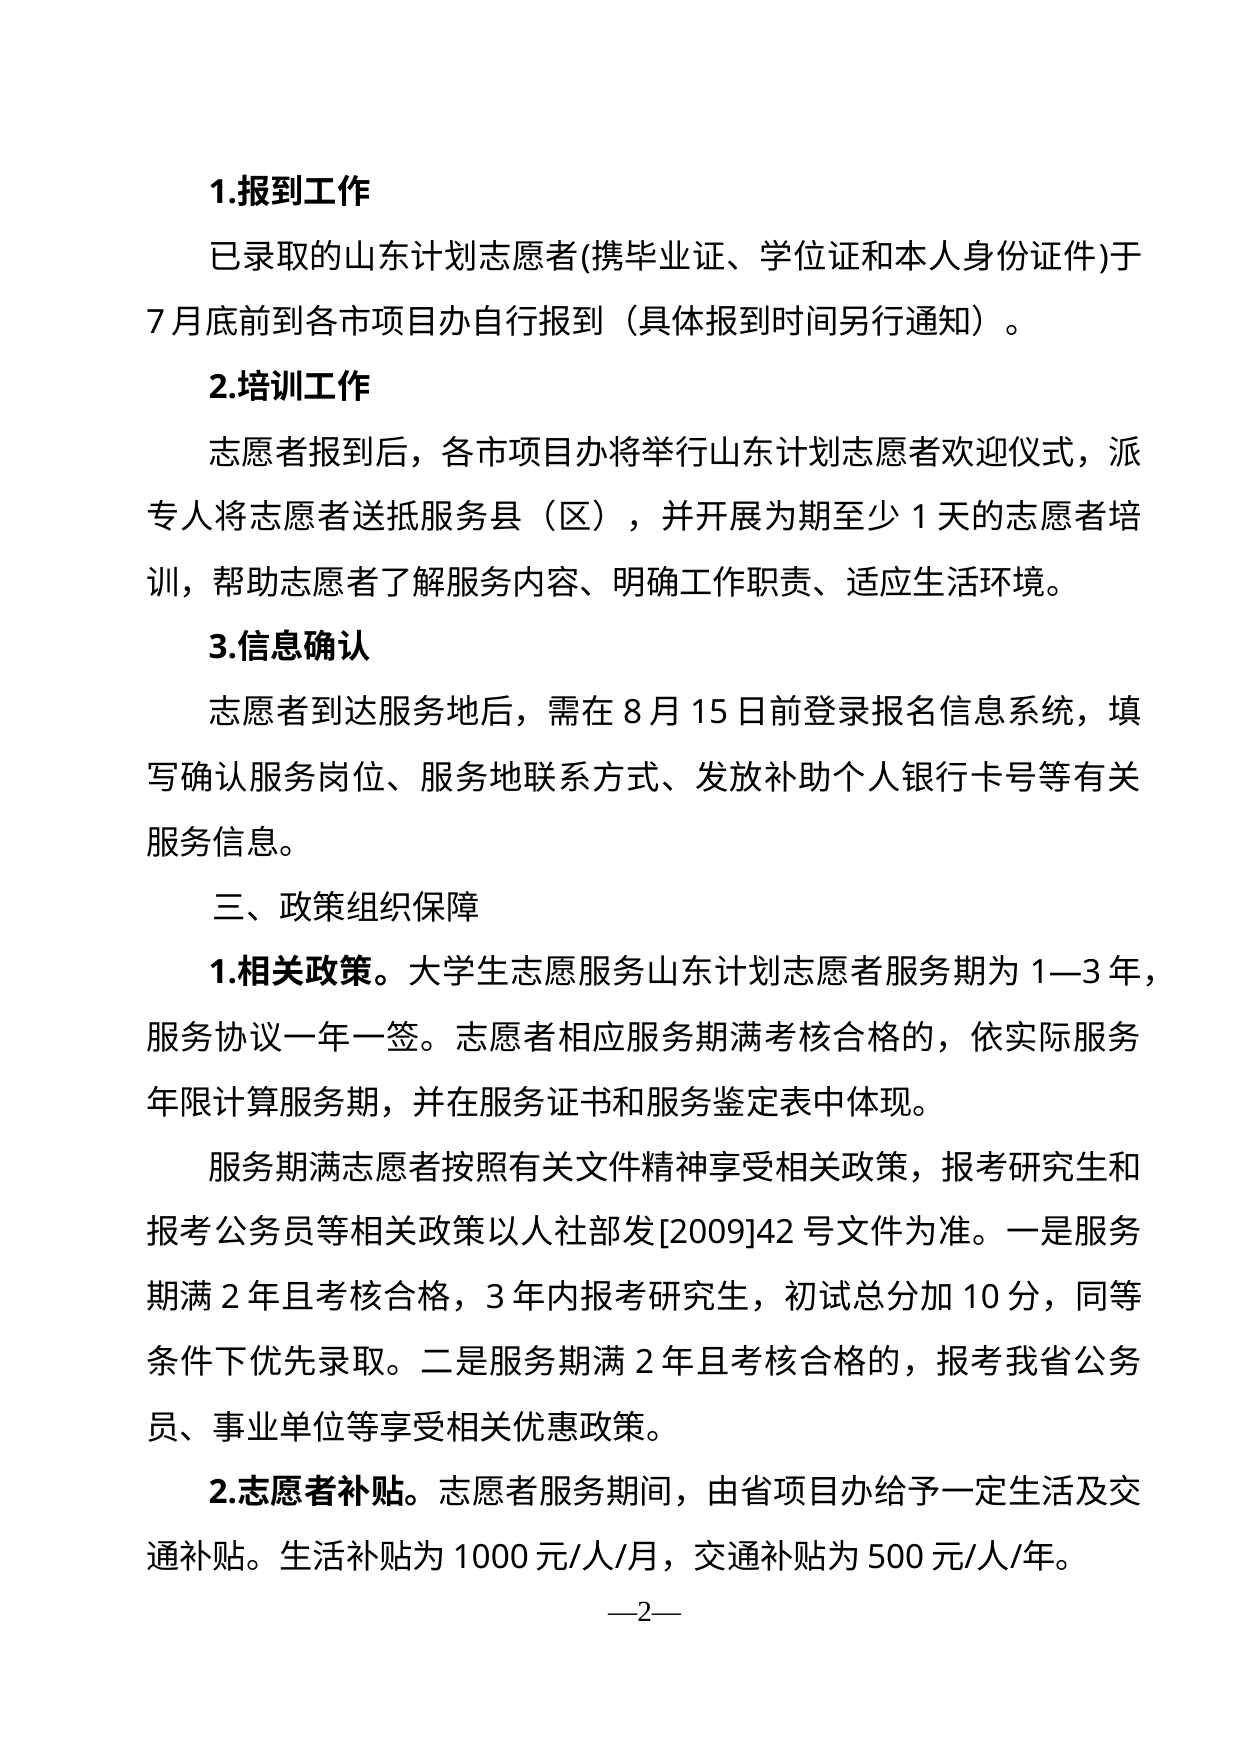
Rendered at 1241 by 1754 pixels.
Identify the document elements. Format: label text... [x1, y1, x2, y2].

text 1.相关政策。大学生志愿服务山东计划志愿者服务期为1—3年，服务协议一年一签。志愿者相应服务期满考核合格的，依实际服务年限计算服务期，并在服务证书和服务鉴定表中体现。 [146, 937, 1143, 1132]
text 志愿者报到后，各市项目办将举行山东计划志愿者欢迎仪式，派专人将志愿者送抵服务县（区），并开展为期至少1天的志愿者培训，帮助志愿者了解服务内容、明确工作职责、适应生活环境。 [146, 417, 1143, 612]
text 三、政策组织保障 [146, 872, 1143, 937]
text 已录取的山东计划志愿者(携毕业证、学位证和本人身份证件)于7月底前到各市项目办自行报到（具体报到时间另行通知）。 [146, 222, 1143, 352]
text 1.报到工作 [146, 157, 1143, 222]
text 2.培训工作 [146, 352, 1143, 417]
text 志愿者到达服务地后，需在8月15日前登录报名信息系统，填写确认服务岗位、服务地联系方式、发放补助个人银行卡号等有关服务信息。 [146, 677, 1143, 872]
text 2.志愿者补贴。志愿者服务期间，由省项目办给予一定生活及交通补贴。生活补贴为1000元/人/月，交通补贴为500元/人/年。 [146, 1457, 1143, 1587]
text 3.信息确认 [146, 612, 1143, 677]
text 服务期满志愿者按照有关文件精神享受相关政策，报考研究生和报考公务员等相关政策以人社部发[2009]42号文件为准。一是服务期满2年且考核合格，3年内报考研究生，初试总分加10分，同等条件下优先录取。二是服务期满2年且考核合格的，报考我省公务员、事业单位等享受相关优惠政策。 [146, 1132, 1143, 1457]
